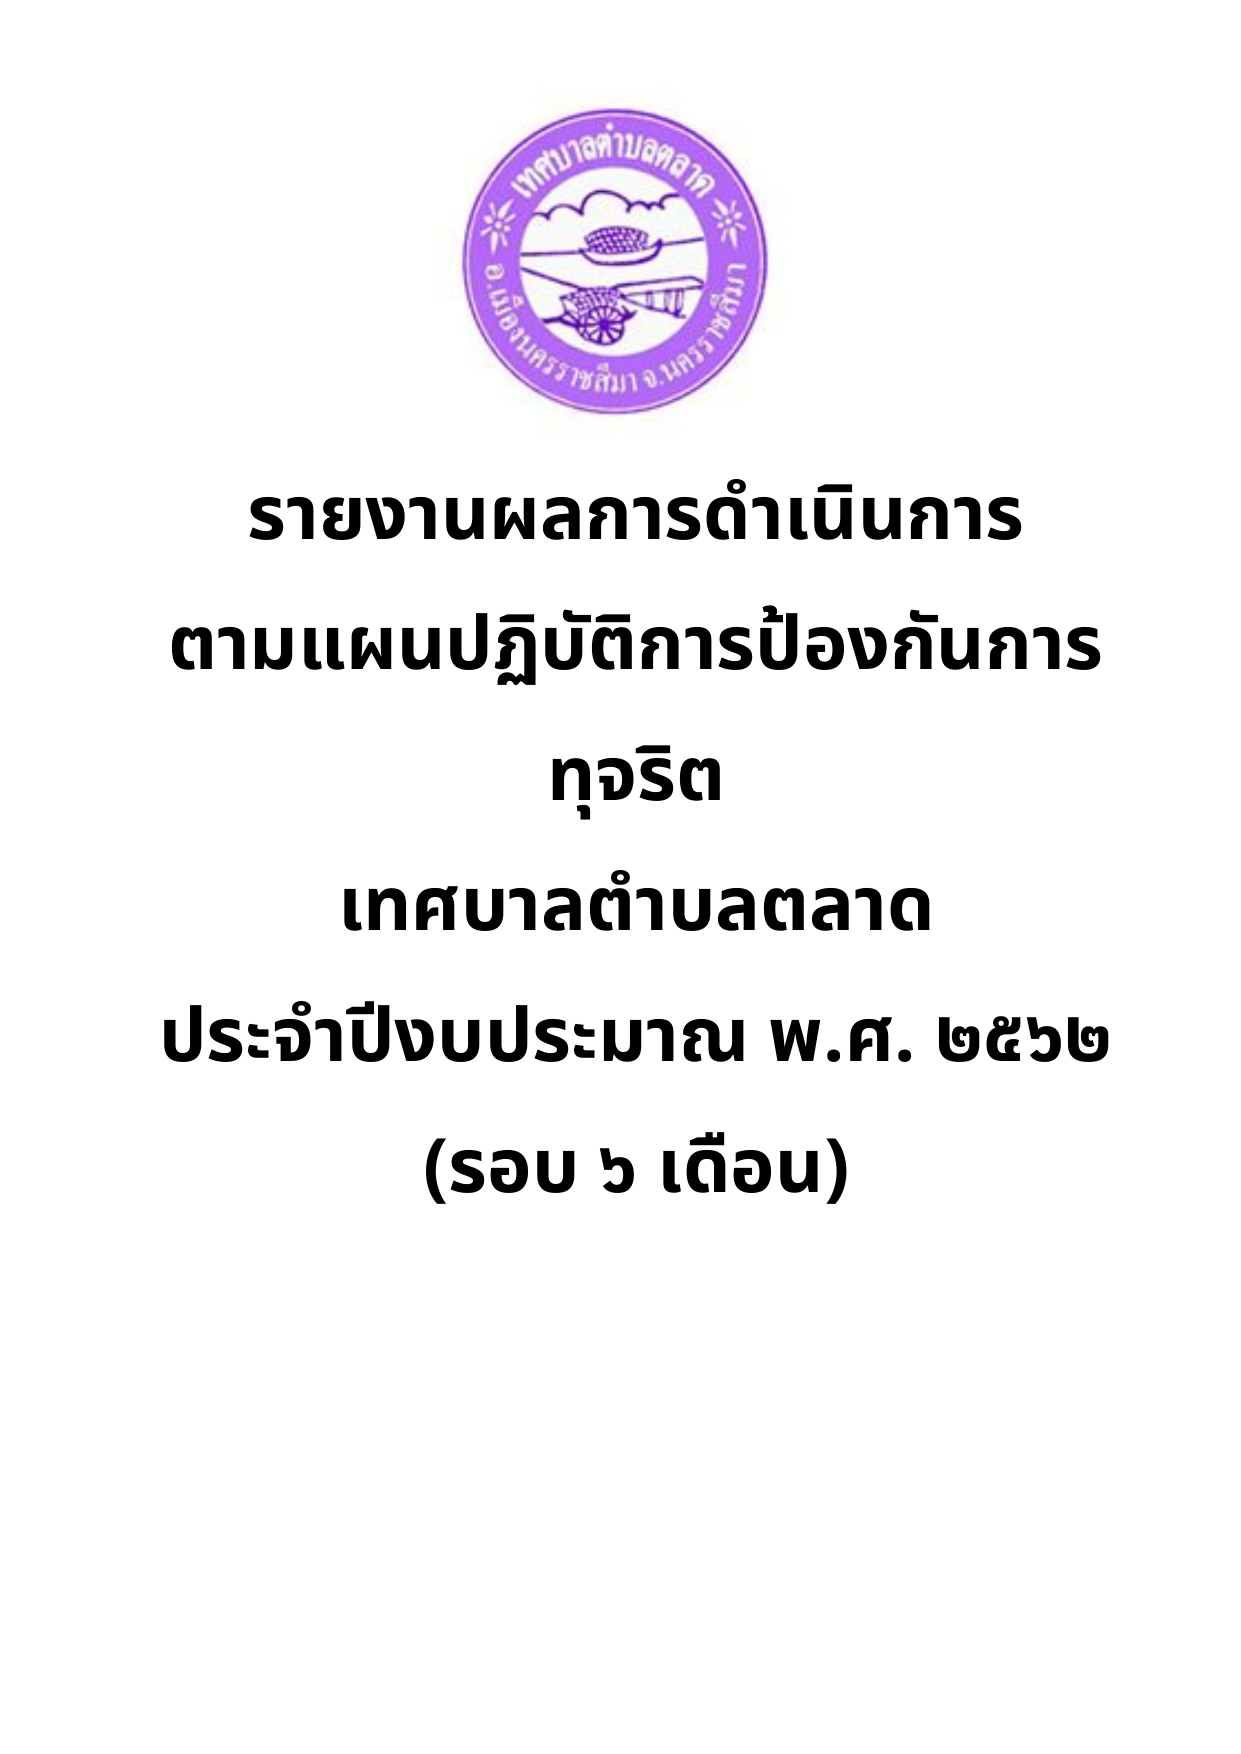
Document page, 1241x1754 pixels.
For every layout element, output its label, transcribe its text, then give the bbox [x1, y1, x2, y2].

text ประจำปีงบประมาณ พ.ศ. ๒๕๖๒ [150, 981, 1122, 1095]
text เทศบาลตำบลตลาด [150, 851, 1122, 964]
text รายงานผลการดำเนินการ [150, 460, 1122, 573]
picture [432, 87, 786, 441]
text ตามแผนปฏิบัติการป้องกันการทุจริต [150, 590, 1122, 834]
text (รอบ ๖ เดือน) [150, 1112, 1122, 1226]
